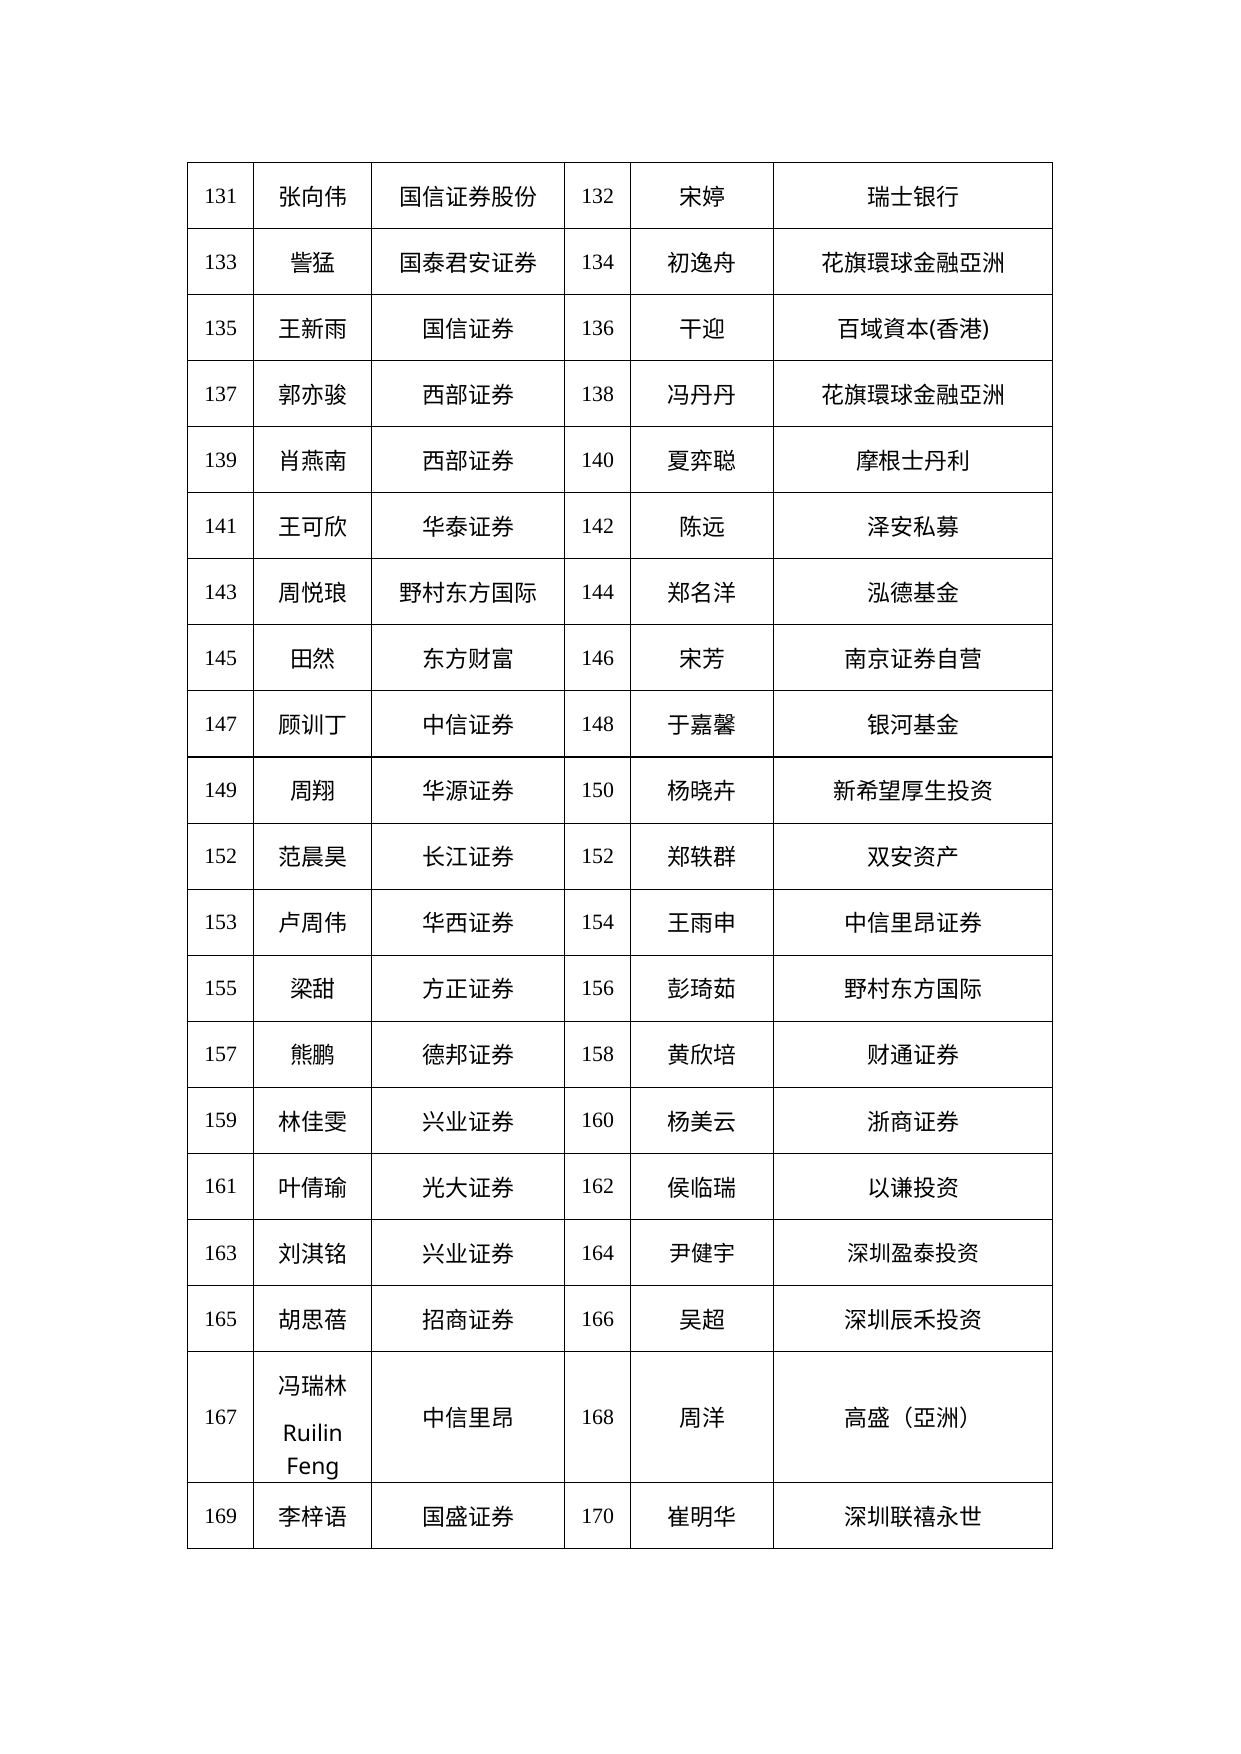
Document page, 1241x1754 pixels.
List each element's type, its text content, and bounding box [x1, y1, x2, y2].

table_cell 郑轶群 [631, 824, 773, 888]
table_cell 訾猛 [254, 229, 371, 294]
table_cell 周悦琅 [254, 559, 371, 624]
table_cell 吴超 [631, 1286, 773, 1351]
table_cell 华源证券 [372, 758, 564, 822]
table_cell 144 [565, 559, 630, 624]
table_cell 131 [188, 163, 253, 228]
table_cell 尹健宇 [631, 1220, 773, 1285]
table_cell 东方财富 [372, 625, 564, 690]
table_cell 花旗環球金融亞洲 [774, 229, 1052, 294]
table_cell 财通证券 [774, 1022, 1052, 1087]
table_cell 139 [188, 427, 253, 492]
table_cell 野村东方国际 [774, 956, 1052, 1021]
table_cell 140 [565, 427, 630, 492]
table_cell 152 [565, 824, 630, 888]
table_cell 光大证券 [372, 1154, 564, 1219]
table_cell 162 [565, 1154, 630, 1219]
table_cell 142 [565, 493, 630, 558]
table_cell 李梓语 [254, 1483, 371, 1548]
table_cell 林佳雯 [254, 1088, 371, 1153]
table_cell 132 [565, 163, 630, 228]
table_cell 兴业证券 [372, 1088, 564, 1153]
table_cell 黄欣培 [631, 1022, 773, 1087]
table_cell 梁甜 [254, 956, 371, 1021]
table_cell 陈远 [631, 493, 773, 558]
table_cell 国信证券股份 [372, 163, 564, 228]
table_cell 双安资产 [774, 824, 1052, 888]
table_cell 145 [188, 625, 253, 690]
table_cell 西部证券 [372, 361, 564, 426]
table_cell 杨晓卉 [631, 758, 773, 822]
table_cell 郭亦骏 [254, 361, 371, 426]
table_cell 冯瑞林Ruilin Feng [254, 1352, 371, 1482]
table_cell 范晨昊 [254, 824, 371, 888]
table_cell 干迎 [631, 295, 773, 360]
table_cell 148 [565, 691, 630, 756]
table_cell 新希望厚生投资 [774, 758, 1052, 822]
table_cell 159 [188, 1088, 253, 1153]
table_cell 于嘉馨 [631, 691, 773, 756]
table_cell 兴业证券 [372, 1220, 564, 1285]
table_cell 宋婷 [631, 163, 773, 228]
table_cell 肖燕南 [254, 427, 371, 492]
table_cell 崔明华 [631, 1483, 773, 1548]
table_cell 张向伟 [254, 163, 371, 228]
table_cell 150 [565, 758, 630, 822]
table_cell 华西证券 [372, 890, 564, 954]
table_cell 133 [188, 229, 253, 294]
table_cell 国泰君安证券 [372, 229, 564, 294]
table_cell 138 [565, 361, 630, 426]
table_cell 中信里昂 [372, 1352, 564, 1482]
table_cell 143 [188, 559, 253, 624]
table_cell 135 [188, 295, 253, 360]
table_cell 以谦投资 [774, 1154, 1052, 1219]
table_cell 深圳联禧永世 [774, 1483, 1052, 1548]
table_cell 周洋 [631, 1352, 773, 1482]
table_cell 叶倩瑜 [254, 1154, 371, 1219]
table_cell 170 [565, 1483, 630, 1548]
table_cell 高盛（亞洲） [774, 1352, 1052, 1482]
table_cell 王雨申 [631, 890, 773, 954]
table_cell 百域資本(香港) [774, 295, 1052, 360]
table_cell 瑞士银行 [774, 163, 1052, 228]
table_cell 南京证券自营 [774, 625, 1052, 690]
table_cell 163 [188, 1220, 253, 1285]
table_cell 冯丹丹 [631, 361, 773, 426]
table_cell 熊鹏 [254, 1022, 371, 1087]
table_cell 招商证券 [372, 1286, 564, 1351]
table_cell 深圳盈泰投资 [774, 1220, 1052, 1285]
table_cell 157 [188, 1022, 253, 1087]
table_cell 长江证券 [372, 824, 564, 888]
table_cell 侯临瑞 [631, 1154, 773, 1219]
table_cell 169 [188, 1483, 253, 1548]
table_cell 168 [565, 1352, 630, 1482]
table_cell 141 [188, 493, 253, 558]
table_cell 137 [188, 361, 253, 426]
table_cell 银河基金 [774, 691, 1052, 756]
table_cell 彭琦茹 [631, 956, 773, 1021]
table_cell 王新雨 [254, 295, 371, 360]
table_cell 西部证券 [372, 427, 564, 492]
table_cell 166 [565, 1286, 630, 1351]
table_cell 王可欣 [254, 493, 371, 558]
table_cell 泓德基金 [774, 559, 1052, 624]
table_cell 杨美云 [631, 1088, 773, 1153]
table_cell 田然 [254, 625, 371, 690]
table_cell 初逸舟 [631, 229, 773, 294]
table_cell 中信里昂证券 [774, 890, 1052, 954]
table_cell 宋芳 [631, 625, 773, 690]
table_cell 周翔 [254, 758, 371, 822]
table_cell 胡思蓓 [254, 1286, 371, 1351]
table_cell 顾训丁 [254, 691, 371, 756]
table_cell 浙商证券 [774, 1088, 1052, 1153]
table_cell 154 [565, 890, 630, 954]
table_cell 泽安私募 [774, 493, 1052, 558]
table_cell 156 [565, 956, 630, 1021]
table_cell 153 [188, 890, 253, 954]
table_cell 中信证券 [372, 691, 564, 756]
table_cell 155 [188, 956, 253, 1021]
table_cell 方正证券 [372, 956, 564, 1021]
table_cell 167 [188, 1352, 253, 1482]
table_cell 国盛证券 [372, 1483, 564, 1548]
table_cell 夏弈聪 [631, 427, 773, 492]
table_cell 德邦证券 [372, 1022, 564, 1087]
table_cell 164 [565, 1220, 630, 1285]
table_cell 152 [188, 824, 253, 888]
table_cell 158 [565, 1022, 630, 1087]
table_cell 161 [188, 1154, 253, 1219]
table_cell 136 [565, 295, 630, 360]
table_cell 160 [565, 1088, 630, 1153]
table_cell 华泰证券 [372, 493, 564, 558]
table_cell 花旗環球金融亞洲 [774, 361, 1052, 426]
table_cell 刘淇铭 [254, 1220, 371, 1285]
table_cell 野村东方国际 [372, 559, 564, 624]
table_cell 146 [565, 625, 630, 690]
table_cell 卢周伟 [254, 890, 371, 954]
table_cell 134 [565, 229, 630, 294]
table_cell 165 [188, 1286, 253, 1351]
table_cell 147 [188, 691, 253, 756]
table_cell 国信证券 [372, 295, 564, 360]
table_cell 郑名洋 [631, 559, 773, 624]
table_cell 深圳辰禾投资 [774, 1286, 1052, 1351]
table_cell 摩根士丹利 [774, 427, 1052, 492]
table_cell 149 [188, 758, 253, 822]
